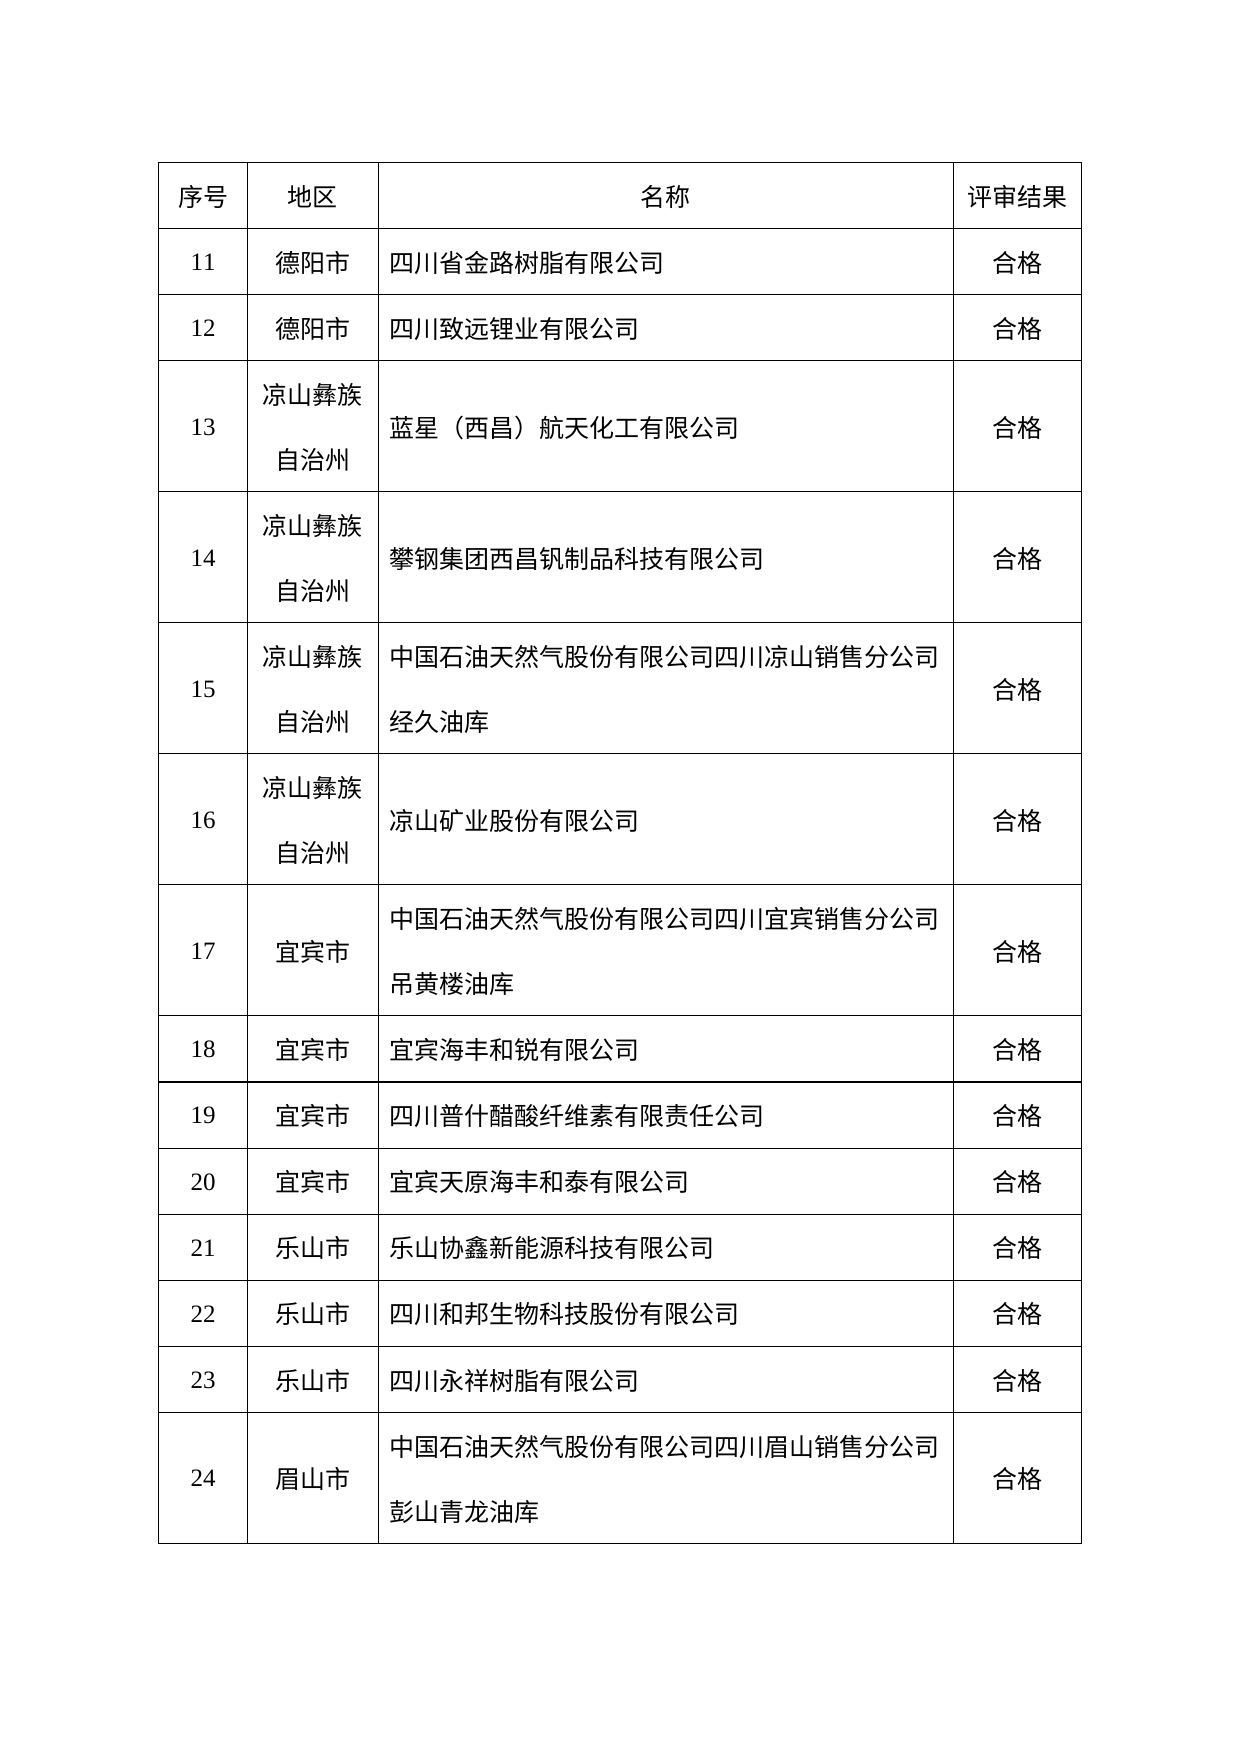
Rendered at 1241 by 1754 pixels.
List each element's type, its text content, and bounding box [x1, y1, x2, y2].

table_cell 乐山市 [248, 1215, 378, 1279]
table_cell 合格 [954, 492, 1081, 622]
table_cell 四川和邦生物科技股份有限公司 [379, 1281, 953, 1346]
table_cell 12 [159, 295, 247, 360]
table_cell 16 [159, 754, 247, 884]
table_cell 宜宾天原海丰和泰有限公司 [379, 1149, 953, 1213]
table_cell 蓝星（西昌）航天化工有限公司 [379, 361, 953, 491]
table_cell 四川普什醋酸纤维素有限责任公司 [379, 1083, 953, 1147]
table_cell 24 [159, 1413, 247, 1543]
table_cell 18 [159, 1016, 247, 1081]
table_cell 宜宾市 [248, 1149, 378, 1213]
table_cell 合格 [954, 229, 1081, 294]
table_cell 合格 [954, 754, 1081, 884]
table_cell 14 [159, 492, 247, 622]
table_cell 凉山彝族自治州 [248, 492, 378, 622]
table_cell 合格 [954, 1149, 1081, 1213]
table_cell 合格 [954, 623, 1081, 753]
table_cell 宜宾市 [248, 1083, 378, 1147]
table_cell 四川致远锂业有限公司 [379, 295, 953, 360]
table_cell 20 [159, 1149, 247, 1213]
table_cell 凉山彝族自治州 [248, 623, 378, 753]
table_cell 19 [159, 1083, 247, 1147]
table_cell 22 [159, 1281, 247, 1346]
table_header 序号 [159, 163, 247, 228]
table_cell 四川永祥树脂有限公司 [379, 1347, 953, 1412]
table_cell 眉山市 [248, 1413, 378, 1543]
table_cell 15 [159, 623, 247, 753]
table_cell 中国石油天然气股份有限公司四川眉山销售分公司彭山青龙油库 [379, 1413, 953, 1543]
table_cell 凉山矿业股份有限公司 [379, 754, 953, 884]
table_cell 21 [159, 1215, 247, 1279]
table_header 名称 [379, 163, 953, 228]
table_cell 乐山市 [248, 1281, 378, 1346]
table_cell 合格 [954, 295, 1081, 360]
table_cell 德阳市 [248, 295, 378, 360]
table_cell 乐山市 [248, 1347, 378, 1412]
table_cell 四川省金路树脂有限公司 [379, 229, 953, 294]
table_cell 中国石油天然气股份有限公司四川凉山销售分公司经久油库 [379, 623, 953, 753]
table_cell 合格 [954, 885, 1081, 1015]
table_cell 德阳市 [248, 229, 378, 294]
table_cell 宜宾海丰和锐有限公司 [379, 1016, 953, 1081]
table_header 地区 [248, 163, 378, 228]
table_cell 合格 [954, 1016, 1081, 1081]
table_cell 宜宾市 [248, 885, 378, 1015]
table_header 评审结果 [954, 163, 1081, 228]
table_cell 17 [159, 885, 247, 1015]
table_cell 11 [159, 229, 247, 294]
table_cell 23 [159, 1347, 247, 1412]
table_cell 合格 [954, 1281, 1081, 1346]
table_cell 合格 [954, 1215, 1081, 1279]
table_cell 凉山彝族自治州 [248, 361, 378, 491]
table_cell 宜宾市 [248, 1016, 378, 1081]
table_cell 攀钢集团西昌钒制品科技有限公司 [379, 492, 953, 622]
table_cell 合格 [954, 1083, 1081, 1147]
table_cell 合格 [954, 361, 1081, 491]
table_cell 13 [159, 361, 247, 491]
table_cell 合格 [954, 1347, 1081, 1412]
table_cell 凉山彝族自治州 [248, 754, 378, 884]
table_cell 中国石油天然气股份有限公司四川宜宾销售分公司吊黄楼油库 [379, 885, 953, 1015]
table_cell 乐山协鑫新能源科技有限公司 [379, 1215, 953, 1279]
table_cell 合格 [954, 1413, 1081, 1543]
